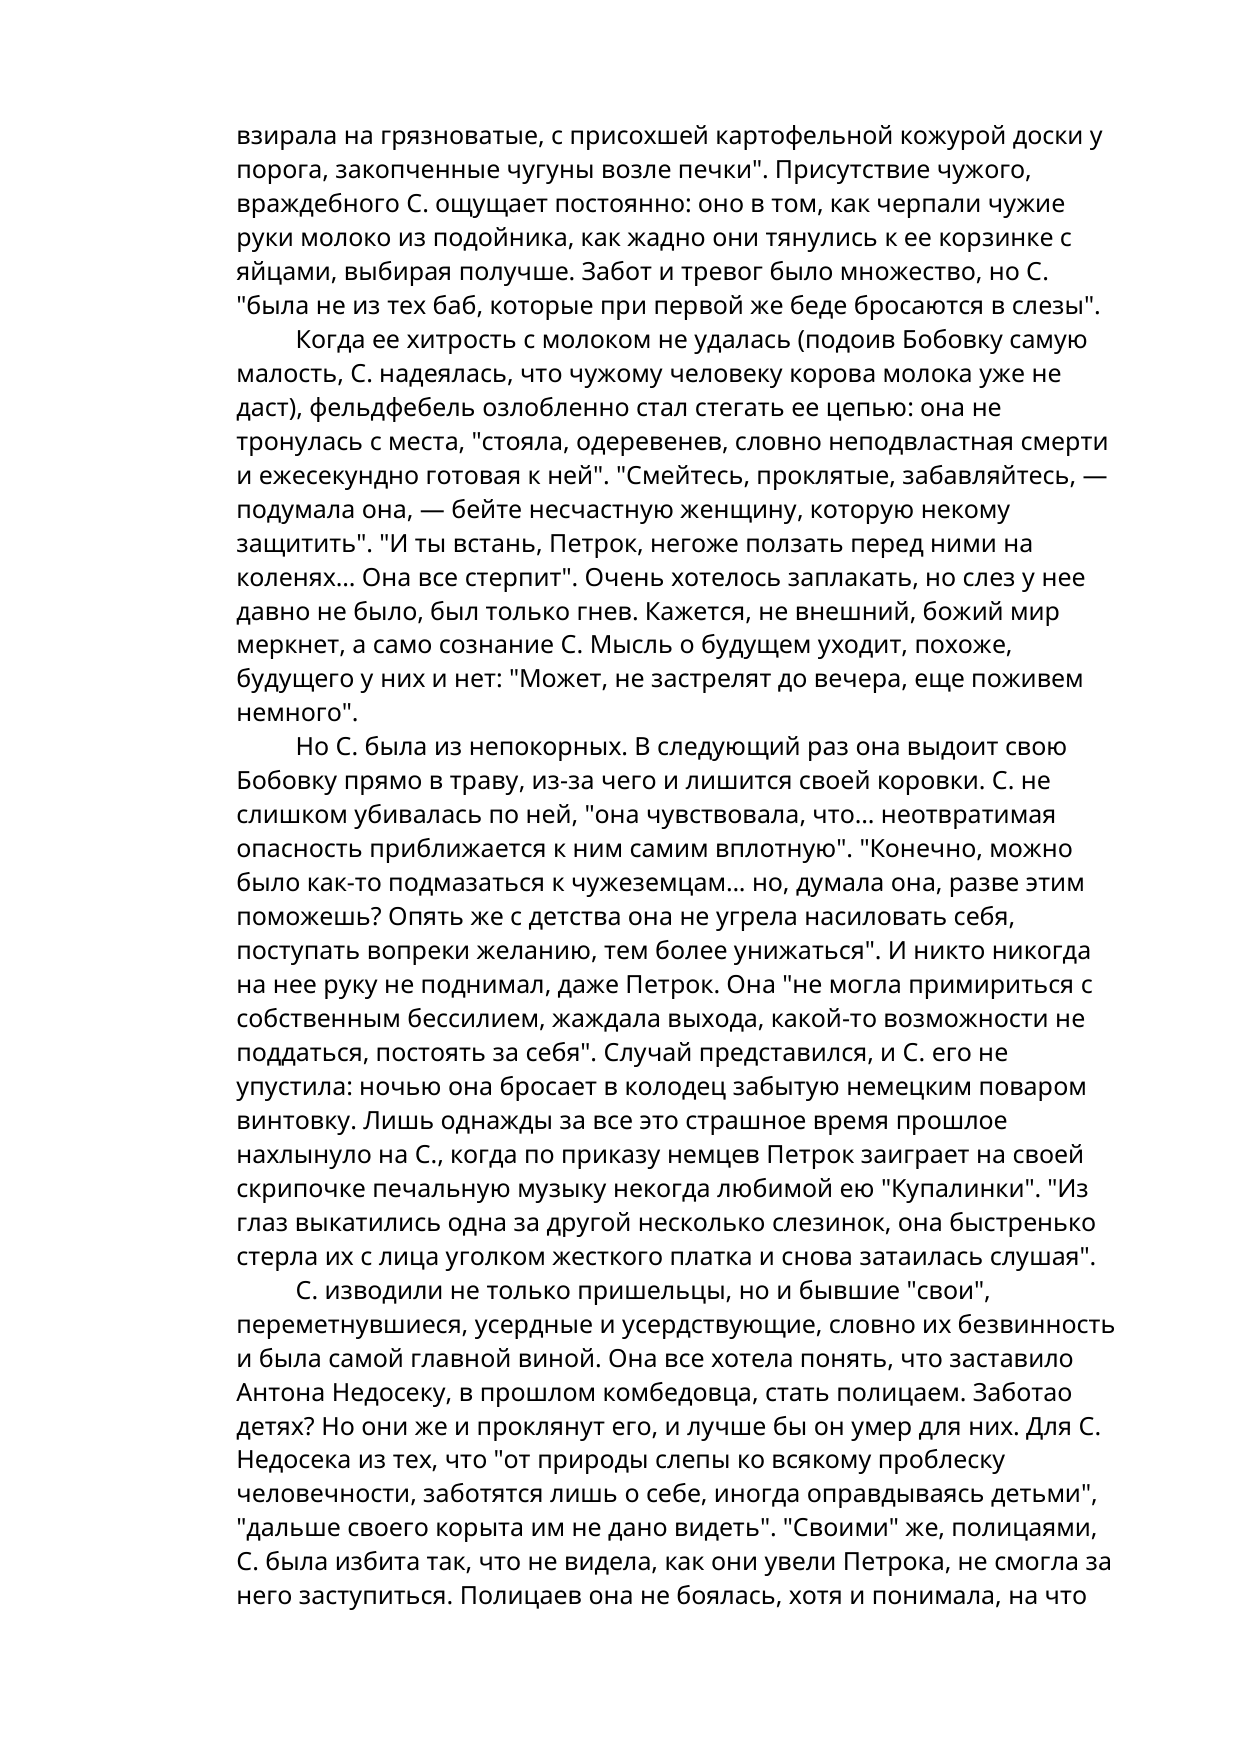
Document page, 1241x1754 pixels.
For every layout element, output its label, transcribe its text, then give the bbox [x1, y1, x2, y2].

text Но С. была из непокорных. В следующий раз она выдоит свою Бобовку прямо в траву, из-за чего и лишится своей коровки. С. не слишком убивалась по ней, "она чувствовала, что... неотвратимая опасность приближается к ним самим вплотную". "Конечно, можно было как-то подмазаться к чужеземцам... но, думала она, разве этим поможешь? Опять же с детства она не угрела насиловать себя, поступать вопреки желанию, тем более унижаться". И никто никогда на нее руку не поднимал, даже Петрок. Она "не могла примириться с собственным бессилием, жаждала выхода, какой-то возможности не поддаться, постоять за себя". Случай представился, и С. его не упустила: ночью она бросает в колодец забытую немецким поваром винтовку. Лишь однажды за все это страшное время прошлое нахлынуло на С., когда по приказу немцев Петрок заиграет на своей скрипочке печальную музыку некогда любимой ею "Купалинки". "Из глаз выкатились одна за другой несколько слезинок, она быстренько стерла их с лица уголком жесткого платка и снова затаилась слушая". [236, 729, 1122, 1273]
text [236, 1273, 1122, 1612]
text Когда ее хитрость с молоком не удалась (подоив Бобовку самую малость, С. надеялась, что чужому человеку корова молока уже не даст), фельдфебель озлобленно стал стегать ее цепью: она не тронулась с места, "стояла, одеревенев, словно неподвластная смерти и ежесекундно готовая к ней". "Смейтесь, проклятые, забавляйтесь, — подумала она, — бейте несчастную женщину, которую некому защитить". "И ты встань, Петрок, негоже ползать перед ними на коленях... Она все стерпит". Очень хотелось заплакать, но слез у нее давно не было, был только гнев. Кажется, не внешний, божий мир меркнет, а само сознание С. Мысль о будущем уходит, похоже, будущего у них и нет: "Может, не застрелят до вечера, еще поживем немного". [236, 322, 1122, 729]
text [236, 118, 1122, 322]
